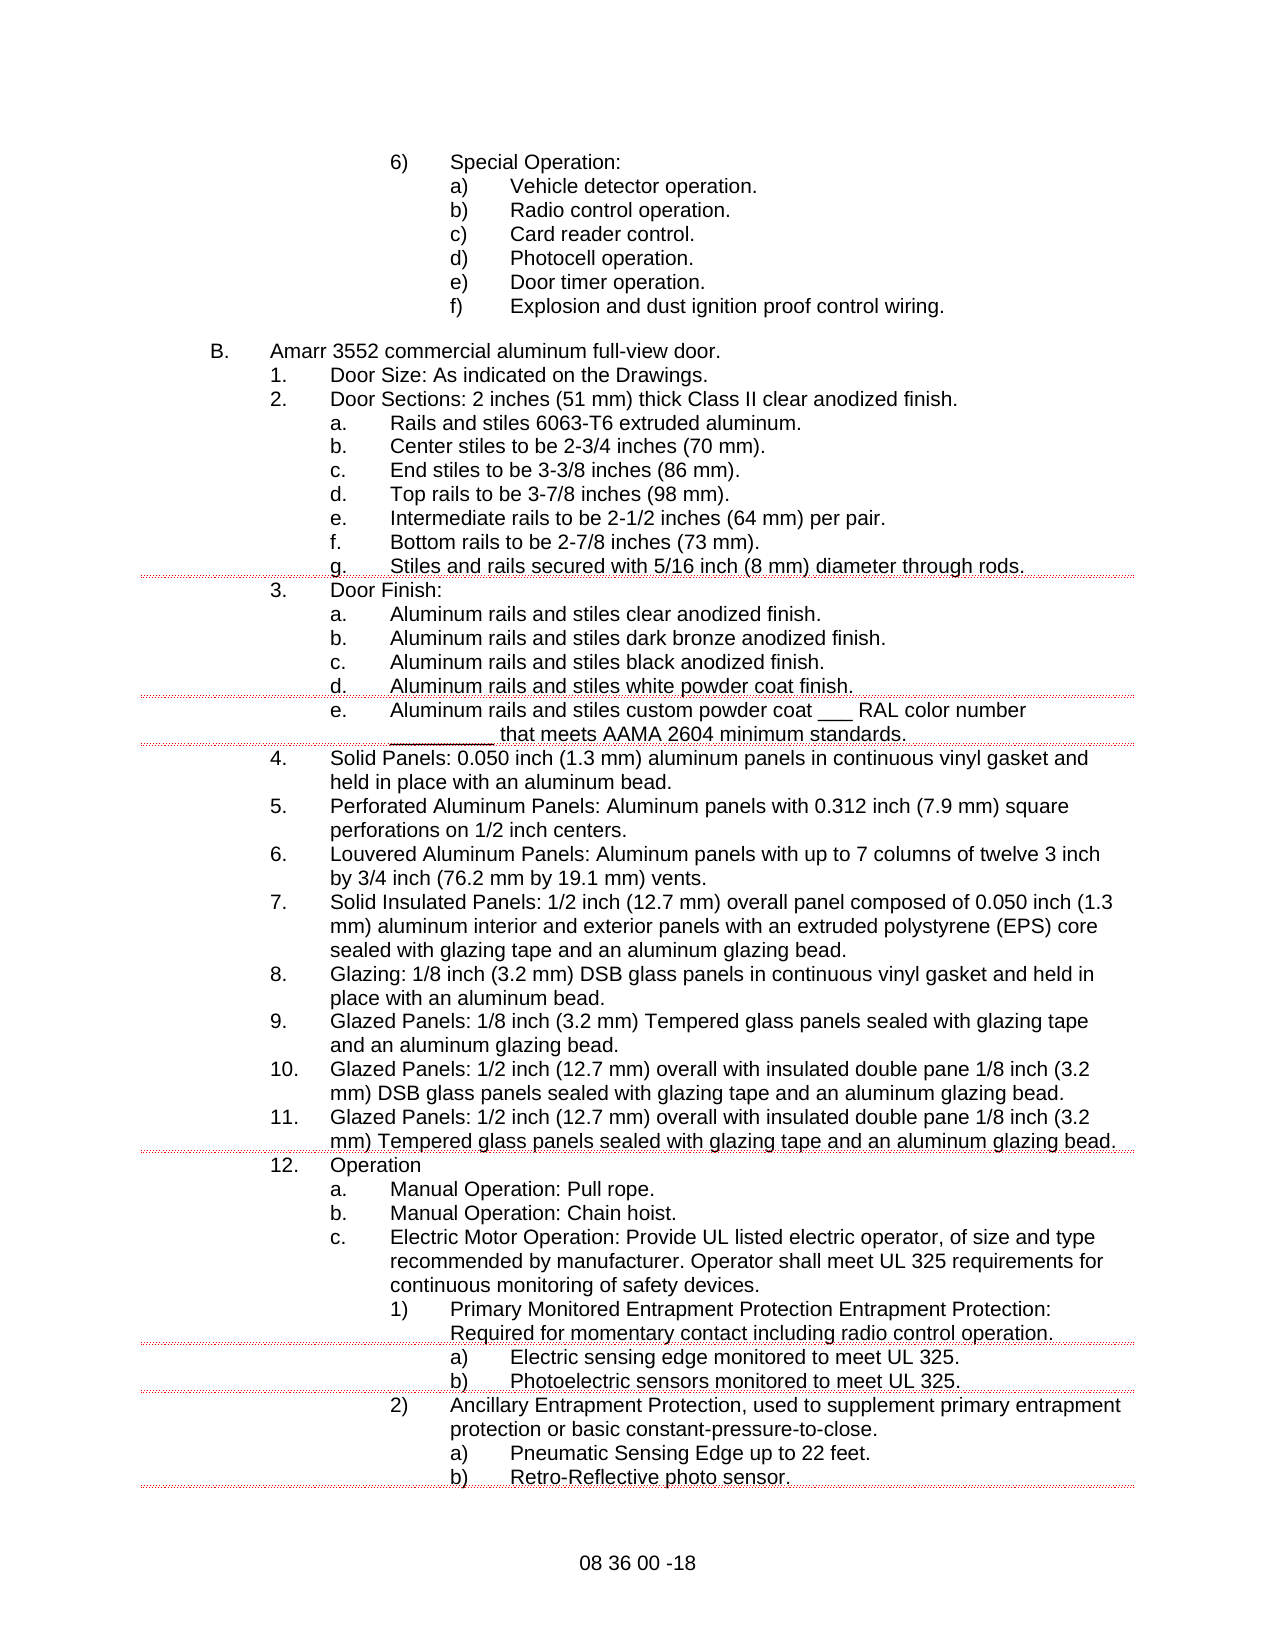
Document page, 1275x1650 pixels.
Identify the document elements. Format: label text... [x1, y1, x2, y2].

list Bottom rails to be 2-7/8 inches (73 mm). [330, 530, 1125, 554]
list Manual Operation: Pull rope. [330, 1177, 1125, 1201]
list Door Sections: 2 inches (51 mm) thick Class II clear anodized finish. [270, 386, 1125, 410]
list Aluminum rails and stiles white powder coat finish. [330, 674, 1125, 698]
list Louvered Aluminum Panels: Aluminum panels with up to 7 columns of twelve 3 inch by 3/4 inch (76.2 mm by 19.1 mm) vents. [270, 842, 1125, 889]
list Primary Monitored Entrapment Protection Entrapment Protection: Required for momentary contact including radio control operation. [390, 1297, 1125, 1345]
list Aluminum rails and stiles dark bronze anodized finish. [330, 626, 1125, 650]
list Manual Operation: Chain hoist. [330, 1201, 1125, 1225]
list Intermediate rails to be 2-1/2 inches (64 mm) per pair. [330, 506, 1125, 530]
list Pneumatic Sensing Edge up to 22 feet. [450, 1441, 1125, 1464]
list Photocell operation. [450, 246, 1125, 270]
list Aluminum rails and stiles clear anodized finish. [330, 602, 1125, 626]
list Stiles and rails secured with 5/16 inch (8 mm) diameter through rods. [330, 554, 1125, 578]
list Electric sensing edge monitored to meet UL 325. [450, 1345, 1125, 1369]
list Radio control operation. [450, 198, 1125, 222]
list Glazed Panels: 1/8 inch (3.2 mm) Tempered glass panels sealed with glazing tape and an aluminum glazing bead. [270, 1009, 1125, 1057]
list Photoelectric sensors monitored to meet UL 325. [450, 1369, 1125, 1393]
list Operation [270, 1153, 1125, 1177]
list Electric Motor Operation: Provide UL listed electric operator, of size and type recommended by manufacturer. Operator shall meet UL 325 requirements for continuous monitoring of safety devices. [330, 1225, 1125, 1297]
list Retro-Reflective photo sensor. [450, 1464, 1125, 1488]
list Glazing: 1/8 inch (3.2 mm) DSB glass panels in continuous vinyl gasket and held in place with an aluminum bead. [270, 961, 1125, 1009]
list Door timer operation. [450, 270, 1125, 294]
list Solid Insulated Panels: 1/2 inch (12.7 mm) overall panel composed of 0.050 inch (1.3 mm) aluminum interior and exterior panels with an extruded polystyrene (EPS) core sealed with glazing tape and an aluminum glazing bead. [270, 889, 1125, 961]
list Perforated Aluminum Panels: Aluminum panels with 0.312 inch (7.9 mm) square perforations on 1/2 inch centers. [270, 794, 1125, 842]
list Door Finish: [270, 578, 1125, 602]
list Ancillary Entrapment Protection, used to supplement primary entrapment protection or basic constant-pressure-to-close. [390, 1393, 1125, 1441]
list Card reader control. [450, 222, 1125, 246]
list Aluminum rails and stiles black anodized finish. [330, 650, 1125, 674]
list End stiles to be 3-3/8 inches (86 mm). [330, 458, 1125, 482]
list Door Size: As indicated on the Drawings. [270, 362, 1125, 386]
list Center stiles to be 2-3/4 inches (70 mm). [330, 434, 1125, 458]
list Top rails to be 3-7/8 inches (98 mm). [330, 482, 1125, 506]
list Explosion and dust ignition proof control wiring. [450, 294, 1125, 318]
list Amarr 3552 commercial aluminum full-view door. [210, 338, 1125, 362]
list Solid Panels: 0.050 inch (1.3 mm) aluminum panels in continuous vinyl gasket and held in place with an aluminum bead. [270, 746, 1125, 794]
list Aluminum rails and stiles custom powder coat ___ RAL color number _________ that meets AAMA 2604 minimum standards. [330, 698, 1125, 746]
list Glazed Panels: 1/2 inch (12.7 mm) overall with insulated double pane 1/8 inch (3.2 mm) Tempered glass panels sealed with glazing tape and an aluminum glazing bead. [270, 1105, 1125, 1153]
list Special Operation: [390, 150, 1125, 174]
list Glazed Panels: 1/2 inch (12.7 mm) overall with insulated double pane 1/8 inch (3.2 mm) DSB glass panels sealed with glazing tape and an aluminum glazing bead. [270, 1057, 1125, 1105]
list Rails and stiles 6063-T6 extruded aluminum. [330, 410, 1125, 434]
list Vehicle detector operation. [450, 174, 1125, 198]
